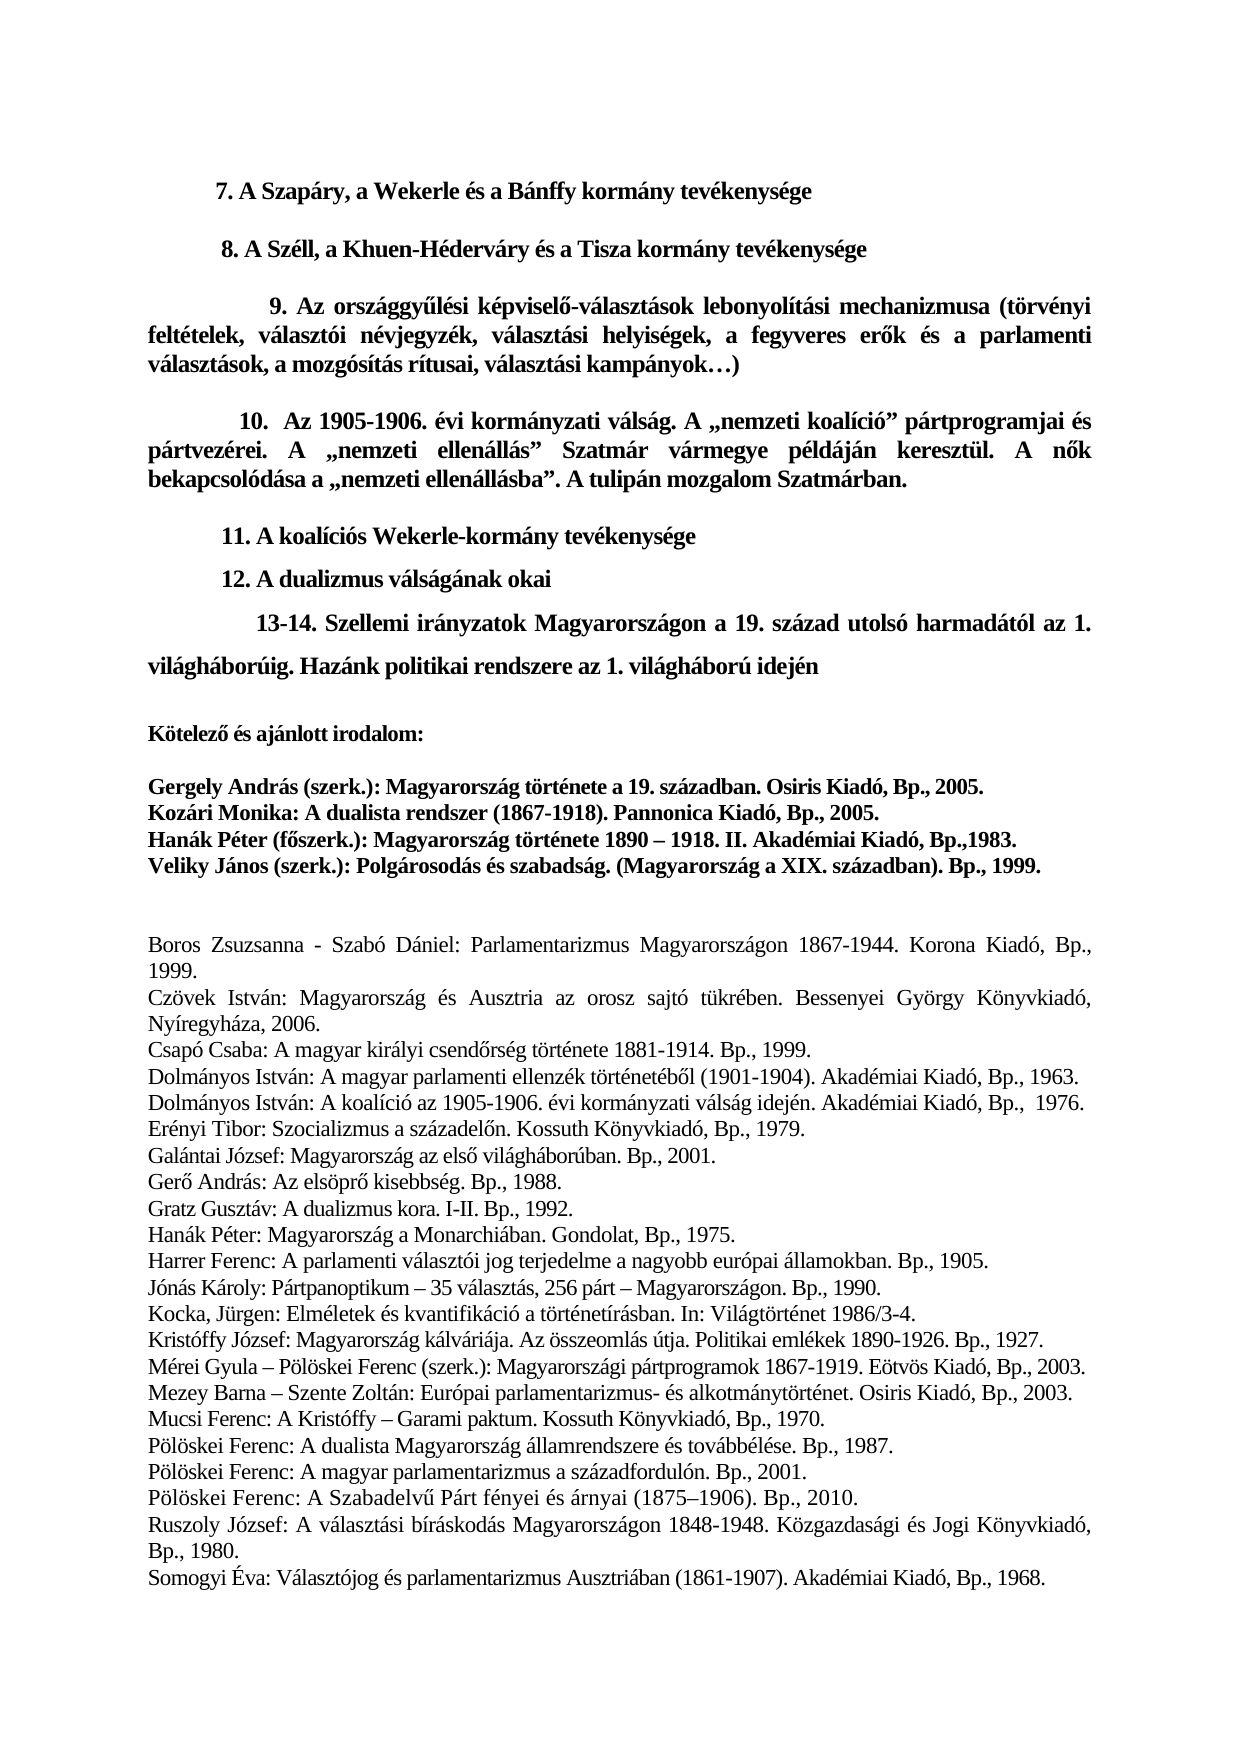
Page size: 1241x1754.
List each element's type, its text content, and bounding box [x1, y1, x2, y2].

text Pölöskei Ferenc: A magyar parlamentarizmus a századfordulón. Bp., 2001. [148, 1458, 1093, 1484]
text Harrer Ferenc: A parlamenti választói jog terjedelme a nagyobb európai államokban. Bp., 1905. [148, 1247, 1093, 1274]
text Hanák Péter (főszerk.): Magyarország története 1890 – 1918. II. Akadémiai Kiadó, Bp.,1983. [148, 826, 1093, 852]
text 7. A Szapáry, a Wekerle és a Bánffy kormány tevékenysége [148, 176, 1093, 205]
text Pölöskei Ferenc: A dualista Magyarország államrendszere és továbbélése. Bp., 1987. [148, 1432, 1093, 1458]
text Boros Zsuzsanna - Szabó Dániel: Parlamentarizmus Magyarországon 1867-1944. Korona Kiadó, Bp., 1999. [148, 931, 1093, 984]
text 13-14. Szellemi irányzatok Magyarországon a 19. század utolsó harmadától az 1. világháborúig. Hazánk politikai rendszere az 1. világháború idején [148, 608, 1093, 679]
text Csapó Csaba: A magyar királyi csendőrség története 1881-1914. Bp., 1999. [148, 1036, 1093, 1063]
text 11. A koalíciós Wekerle-kormány tevékenysége [148, 521, 1093, 550]
text Somogyi Éva: Választójog és parlamentarizmus Ausztriában (1861-1907). Akadémiai Kiadó, Bp., 1968. [148, 1563, 1093, 1590]
text Mucsi Ferenc: A Kristóffy – Garami paktum. Kossuth Könyvkiadó, Bp., 1970. [148, 1405, 1093, 1432]
text Erényi Tibor: Szocializmus a századelőn. Kossuth Könyvkiadó, Bp., 1979. [148, 1116, 1093, 1142]
text Kristóffy József: Magyarország kálváriája. Az összeomlás útja. Politikai emlékek 1890-1926. Bp., 1927. [148, 1326, 1093, 1353]
text Veliky János (szerk.): Polgárosodás és szabadság. (Magyarország a XIX. században). Bp., 1999. [148, 852, 1093, 878]
text Gratz Gusztáv: A dualizmus kora. I-II. Bp., 1992. [148, 1194, 1093, 1221]
text Mérei Gyula – Pölöskei Ferenc (szerk.): Magyarországi pártprogramok 1867-1919. Eötvös Kiadó, Bp., 2003. [148, 1353, 1093, 1379]
text Galántai József: Magyarország az első világháborúban. Bp., 2001. [148, 1142, 1093, 1168]
text Pölöskei Ferenc: A Szabadelvű Párt fényei és árnyai (1875–1906). Bp., 2010. [148, 1484, 1093, 1511]
text Ruszoly József: A választási bíráskodás Magyarországon 1848-1948. Közgazdasági és Jogi Könyvkiadó, Bp., 1980. [148, 1511, 1093, 1563]
text 10. Az 1905-1906. évi kormányzati válság. A „nemzeti koalíció” pártprogramjai és pártvezérei. A „nemzeti ellenállás” Szatmár vármegye példáján keresztül. A nők bekapcsolódása a „nemzeti ellenállásba”. A tulipán mozgalom Szatmárban. [148, 406, 1093, 493]
text Kötelező és ajánlott irodalom: [148, 720, 1093, 747]
text Dolmányos István: A magyar parlamenti ellenzék történetéből (1901-1904). Akadémiai Kiadó, Bp., 1963. [148, 1063, 1093, 1089]
text Dolmányos István: A koalíció az 1905-1906. évi kormányzati válság idején. Akadémiai Kiadó, Bp., 1976. [148, 1089, 1093, 1116]
text Kozári Monika: A dualista rendszer (1867-1918). Pannonica Kiadó, Bp., 2005. [148, 799, 1093, 826]
text Gergely András (szerk.): Magyarország története a 19. században. Osiris Kiadó, Bp., 2005. [148, 773, 1093, 799]
text 8. A Széll, a Khuen-Héderváry és a Tisza kormány tevékenysége [148, 234, 1093, 263]
text Hanák Péter: Magyarország a Monarchiában. Gondolat, Bp., 1975. [148, 1221, 1093, 1247]
text Kocka, Jürgen: Elméletek és kvantifikáció a történetírásban. In: Világtörténet 1986/3-4. [148, 1300, 1093, 1326]
text Gerő András: Az elsöprő kisebbség. Bp., 1988. [148, 1168, 1093, 1194]
text 12. A dualizmus válságának okai [148, 564, 1093, 593]
text 9. Az országgyűlési képviselő-választások lebonyolítási mechanizmusa (törvényi feltételek, választói névjegyzék, választási helyiségek, a fegyveres erők és a parlamenti választások, a mozgósítás rítusai, választási kampányok…) [148, 291, 1093, 378]
text Czövek István: Magyarország és Ausztria az orosz sajtó tükrében. Bessenyei György Könyvkiadó, Nyíregyháza, 2006. [148, 984, 1093, 1036]
text Mezey Barna – Szente Zoltán: Európai parlamentarizmus- és alkotmánytörténet. Osiris Kiadó, Bp., 2003. [148, 1379, 1093, 1405]
text Jónás Károly: Pártpanoptikum – 35 választás, 256 párt – Magyarországon. Bp., 1990. [148, 1274, 1093, 1300]
